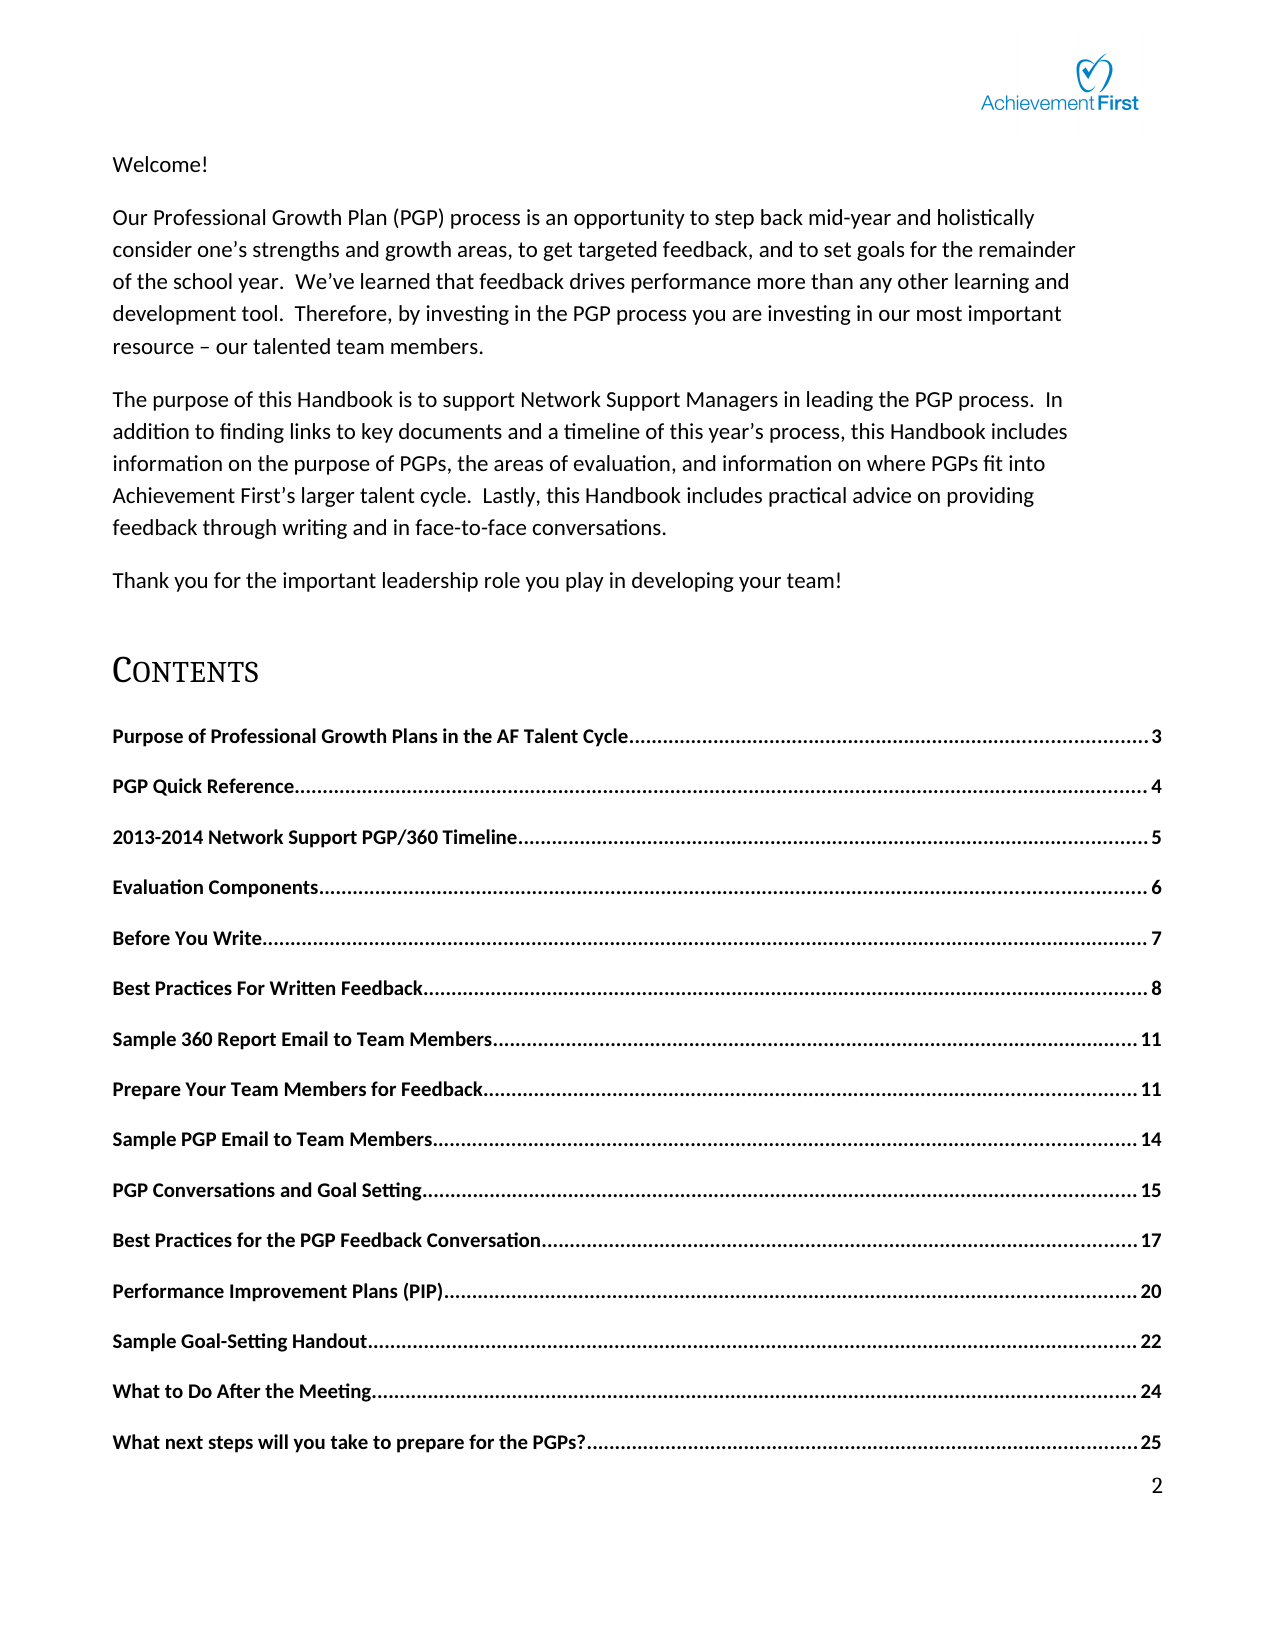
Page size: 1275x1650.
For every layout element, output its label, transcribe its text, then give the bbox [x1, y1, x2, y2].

picture [953, 26, 1167, 140]
text Thank you for the important leadership role you play in developing your team! [112, 567, 1087, 594]
text The purpose of this Handbook is to support Network Support Managers in leading the PGP process. In addition to finding links to key documents and a timeline of this year’s process, this Handbook includes information on the purpose of PGPs, the areas of evaluation, and information on where PGPs fit into Achievement First’s larger talent cycle. Lastly, this Handbook includes practical advice on providing feedback through writing and in face-to-face conversations. [112, 385, 1087, 542]
text Welcome! [112, 150, 1087, 178]
text Our Professional Growth Plan (PGP) process is an opportunity to step back mid-year and holistically consider one’s strengths and growth areas, to get targeted feedback, and to set goals for the remainder of the school year. We’ve learned that feedback drives performance more than any other learning and development tool. Therefore, by investing in the PGP process you are investing in our most important resource – our talented team members. [112, 203, 1087, 360]
